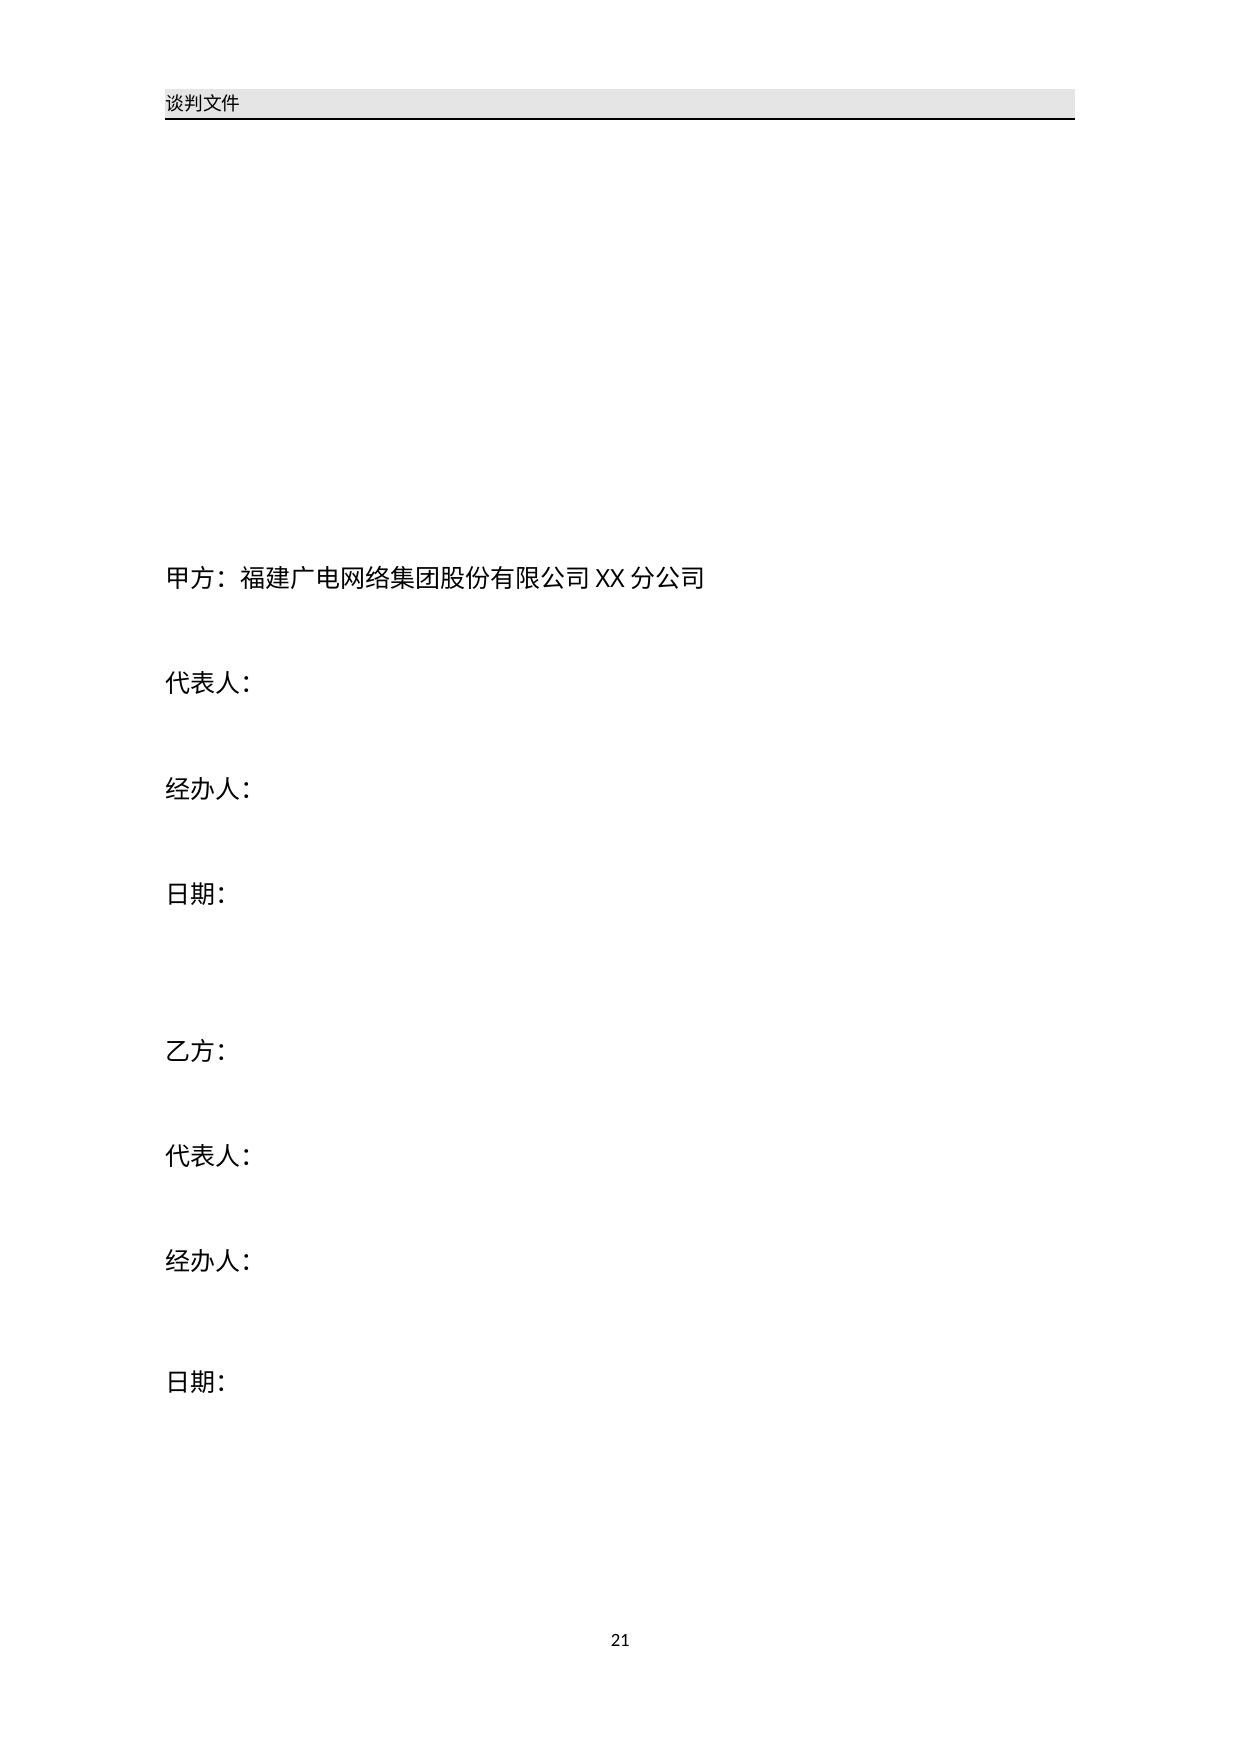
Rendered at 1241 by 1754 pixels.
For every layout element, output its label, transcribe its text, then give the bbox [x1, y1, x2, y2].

text 乙方： [165, 1031, 1075, 1067]
text 日期： [165, 874, 1075, 911]
text 经办人： [165, 769, 1075, 805]
text 甲方：福建广电网络集团股份有限公司XX分公司 [165, 558, 1075, 594]
text 经办人： [165, 1242, 1075, 1278]
text 代表人： [165, 1136, 1075, 1173]
text 代表人： [165, 664, 1075, 700]
text 日期： [165, 1347, 1075, 1414]
